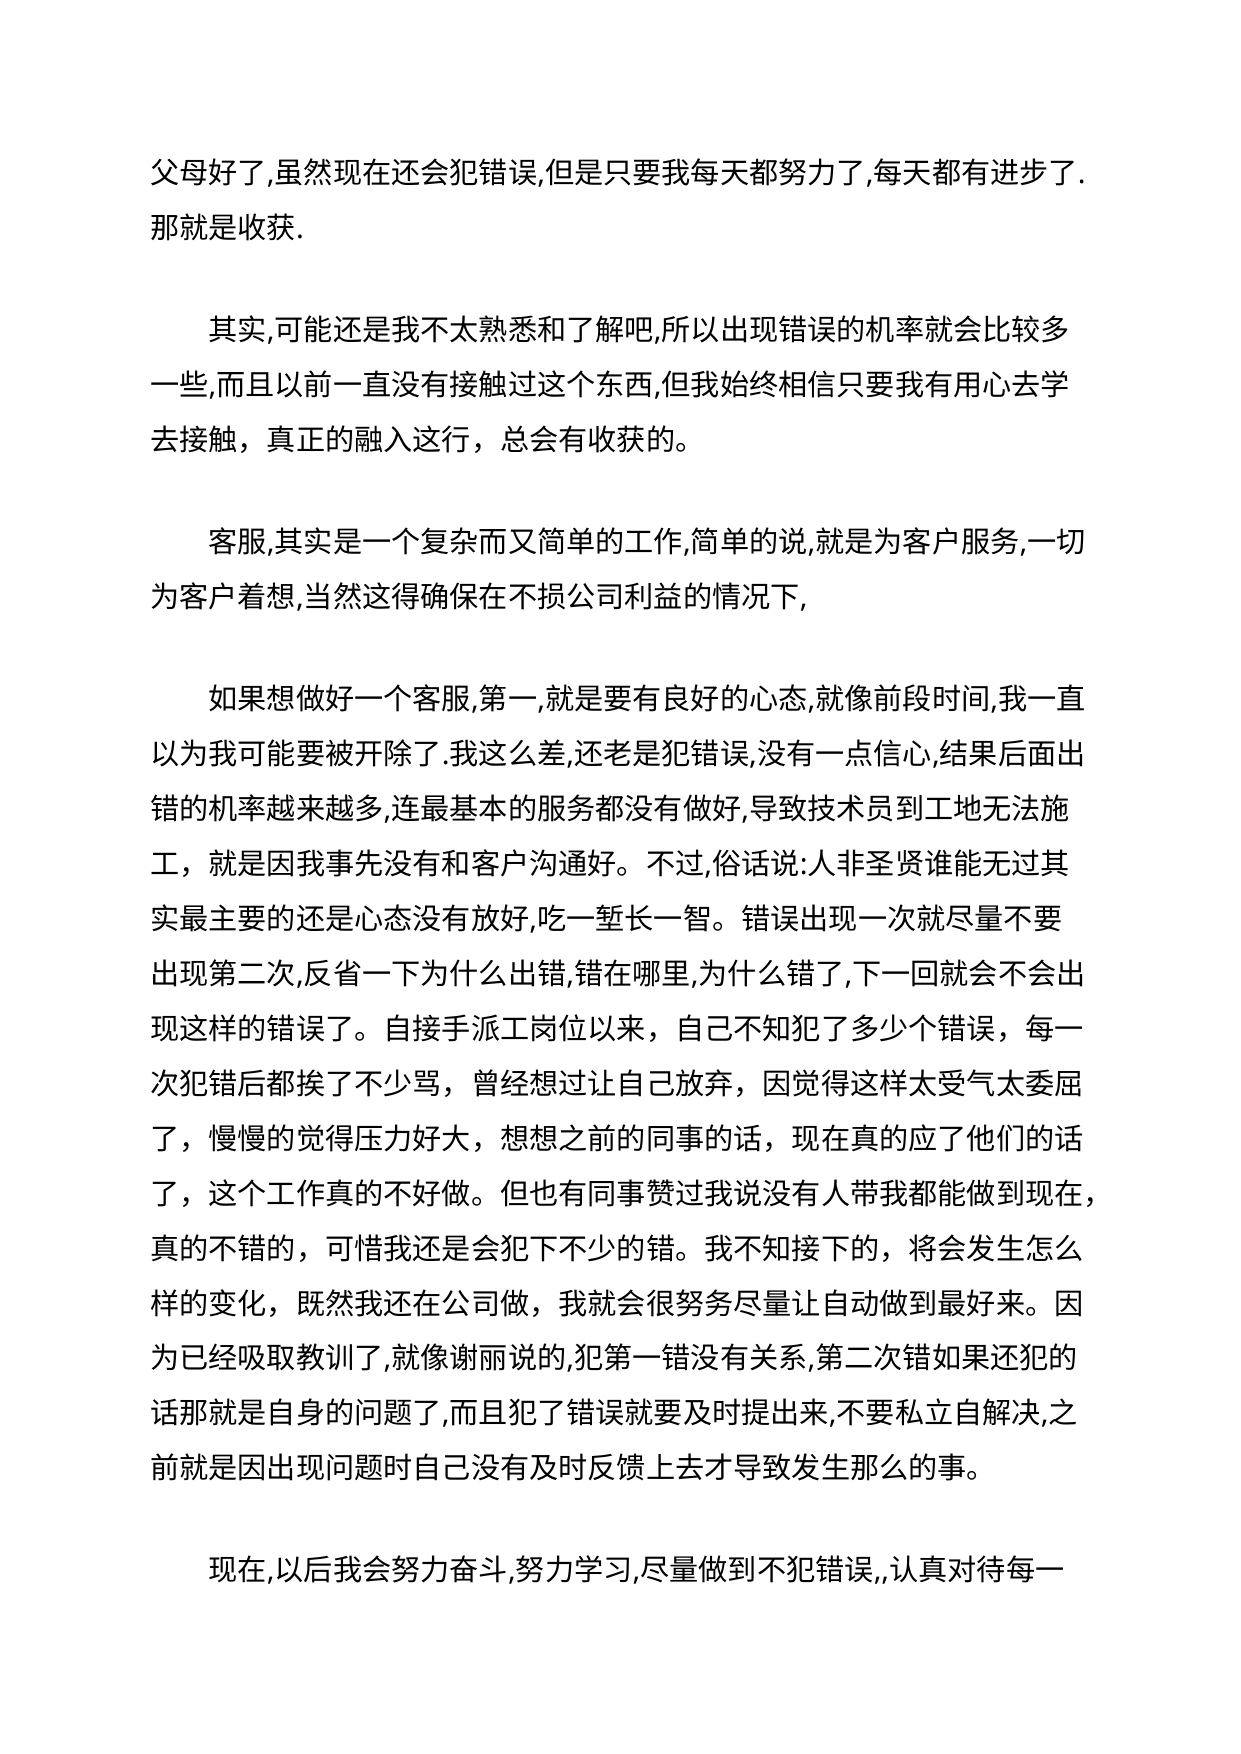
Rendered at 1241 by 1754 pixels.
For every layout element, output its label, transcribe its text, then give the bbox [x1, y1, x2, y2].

text 如果想做好一个客服,第一,就是要有良好的心态,就像前段时间,我一直以为我可能要被开除了.我这么差,还老是犯错误,没有一点信心,结果后面出错的机率越来越多,连最基本的服务都没有做好,导致技术员到工地无法施工，就是因我事先没有和客户沟通好。不过,俗话说:人非圣贤谁能无过其实最主要的还是心态没有放好,吃一堑长一智。错误出现一次就尽量不要出现第二次,反省一下为什么出错,错在哪里,为什么错了,下一回就会不会出现这样的错误了。自接手派工岗位以来，自己不知犯了多少个错误，每一次犯错后都挨了不少骂，曾经想过让自己放弃，因觉得这样太受气太委屈了，慢慢的觉得压力好大，想想之前的同事的话，现在真的应了他们的话了，这个工作真的不好做。但也有同事赞过我说没有人带我都能做到现在，真的不错的，可惜我还是会犯下不少的错。我不知接下的，将会发生怎么样的变化，既然我还在公司做，我就会很努务尽量让自动做到最好来。因为已经吸取教训了,就像谢丽说的,犯第一错没有关系,第二次错如果还犯的话那就是自身的问题了,而且犯了错误就要及时提出来,不要私立自解决,之前就是因出现问题时自己没有及时反馈上去才导致发生那么的事。 [150, 676, 1090, 1487]
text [150, 1547, 1090, 1589]
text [150, 150, 1090, 247]
text 其实,可能还是我不太熟悉和了解吧,所以出现错误的机率就会比较多一些,而且以前一直没有接触过这个东西,但我始终相信只要我有用心去学去接触，真正的融入这行，总会有收获的。 [150, 307, 1090, 459]
text 客服,其实是一个复杂而又简单的工作,简单的说,就是为客户服务,一切为客户着想,当然这得确保在不损公司利益的情况下, [150, 519, 1090, 616]
